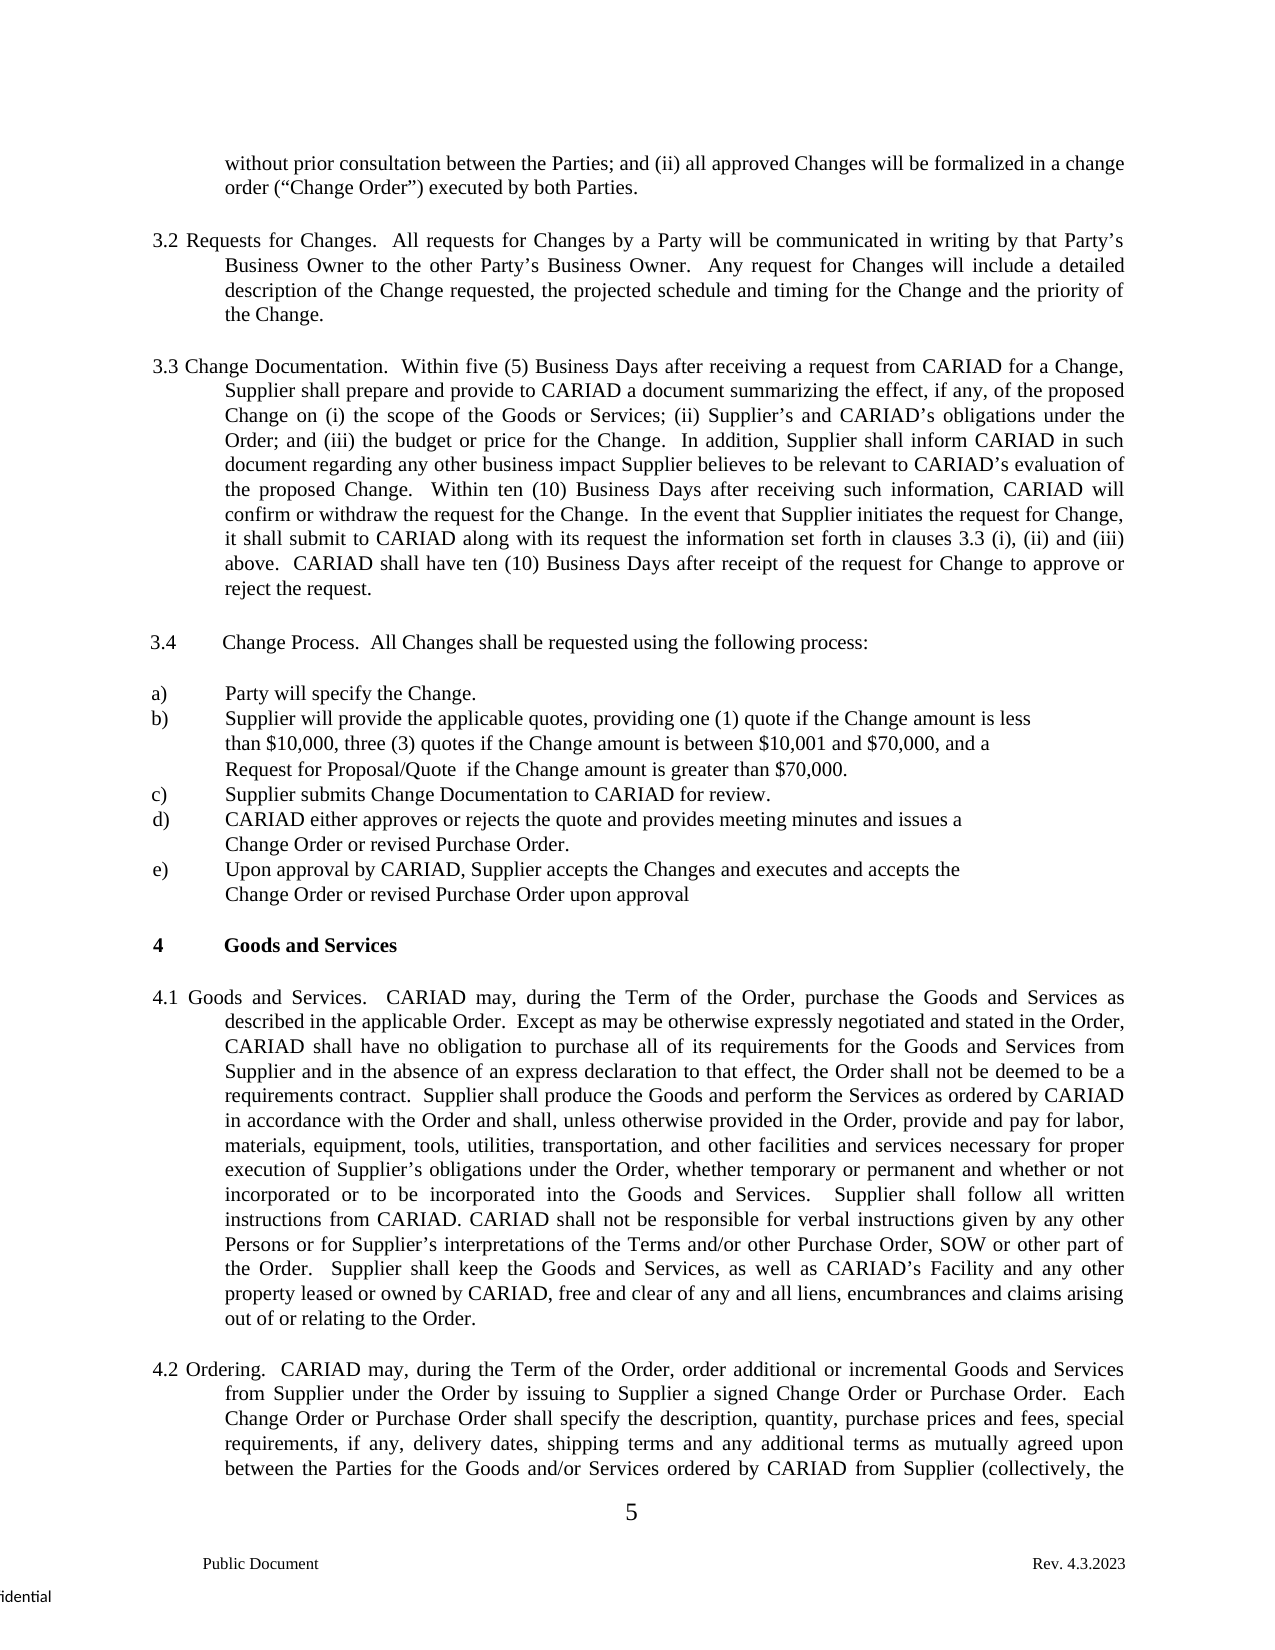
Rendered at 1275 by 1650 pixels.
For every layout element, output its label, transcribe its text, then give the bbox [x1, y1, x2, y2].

list Upon approval by CARIAD, Supplier accepts the Changes and executes and accepts the Change Order or revised Purchase Order upon approval [152, 857, 1119, 906]
text 3.4 Change Process. All Changes shall be requested using the following process: [150, 630, 1130, 654]
subtitle Goods and Services [153, 933, 1125, 957]
list Supplier submits Change Documentation to CARIAD for review. [151, 782, 1116, 806]
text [152, 1357, 1126, 1479]
list Supplier will provide the applicable quotes, providing one (1) quote if the Change amount is less than $10,000, three (3) quotes if the Change amount is between $10,001 and $70,000, and a Request for Proposal/Quote if the Change amount is greater than $70,000. [151, 706, 1116, 781]
list Party will specify the Change. [151, 681, 1116, 705]
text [152, 151, 1126, 199]
text 4.1 Goods and Services. CARIAD may, during the Term of the Order, purchase the Goods and Services as described in the applicable Order. Except as may be otherwise expressly negotiated and stated in the Order, CARIAD shall have no obligation to purchase all of its requirements for the Goods and Services from Supplier and in the absence of an express declaration to that effect, the Order shall not be deemed to be a requirements contract. Supplier shall produce the Goods and perform the Services as ordered by CARIAD in accordance with the Order and shall, unless otherwise provided in the Order, provide and pay for labor, materials, equipment, tools, utilities, transportation, and other facilities and services necessary for proper execution of Supplier’s obligations under the Order, whether temporary or permanent and whether or not incorporated or to be incorporated into the Goods and Services. Supplier shall follow all written instructions from CARIAD. CARIAD shall not be responsible for verbal instructions given by any other Persons or for Supplier’s interpretations of the Terms and/or other Purchase Order, SOW or other part of the Order. Supplier shall keep the Goods and Services, as well as CARIAD’s Facility and any other property leased or owned by CARIAD, free and clear of any and all liens, encumbrances and claims arising out of or relating to the Order. [152, 984, 1126, 1329]
text 3.3 Change Documentation. Within five (5) Business Days after receiving a request from CARIAD for a Change, Supplier shall prepare and provide to CARIAD a document summarizing the effect, if any, of the proposed Change on (i) the scope of the Goods or Services; (ii) Supplier’s and CARIAD’s obligations under the Order; and (iii) the budget or price for the Change. In addition, Supplier shall inform CARIAD in such document regarding any other business impact Supplier believes to be relevant to CARIAD’s evaluation of the proposed Change. Within ten (10) Business Days after receiving such information, CARIAD will confirm or withdraw the request for the Change. In the event that Supplier initiates the request for Change, it shall submit to CARIAD along with its request the information set forth in clauses 3.3 (i), (ii) and (iii) above. CARIAD shall have ten (10) Business Days after receipt of the request for Change to approve or reject the request. [152, 353, 1126, 600]
text 3.2 Requests for Changes. All requests for Changes by a Party will be communicated in writing by that Party’s Business Owner to the other Party’s Business Owner. Any request for Changes will include a detailed description of the Change requested, the projected schedule and timing for the Change and the priority of the Change. [152, 228, 1126, 326]
list CARIAD either approves or rejects the quote and provides meeting minutes and issues a Change Order or revised Purchase Order. [152, 807, 1119, 856]
